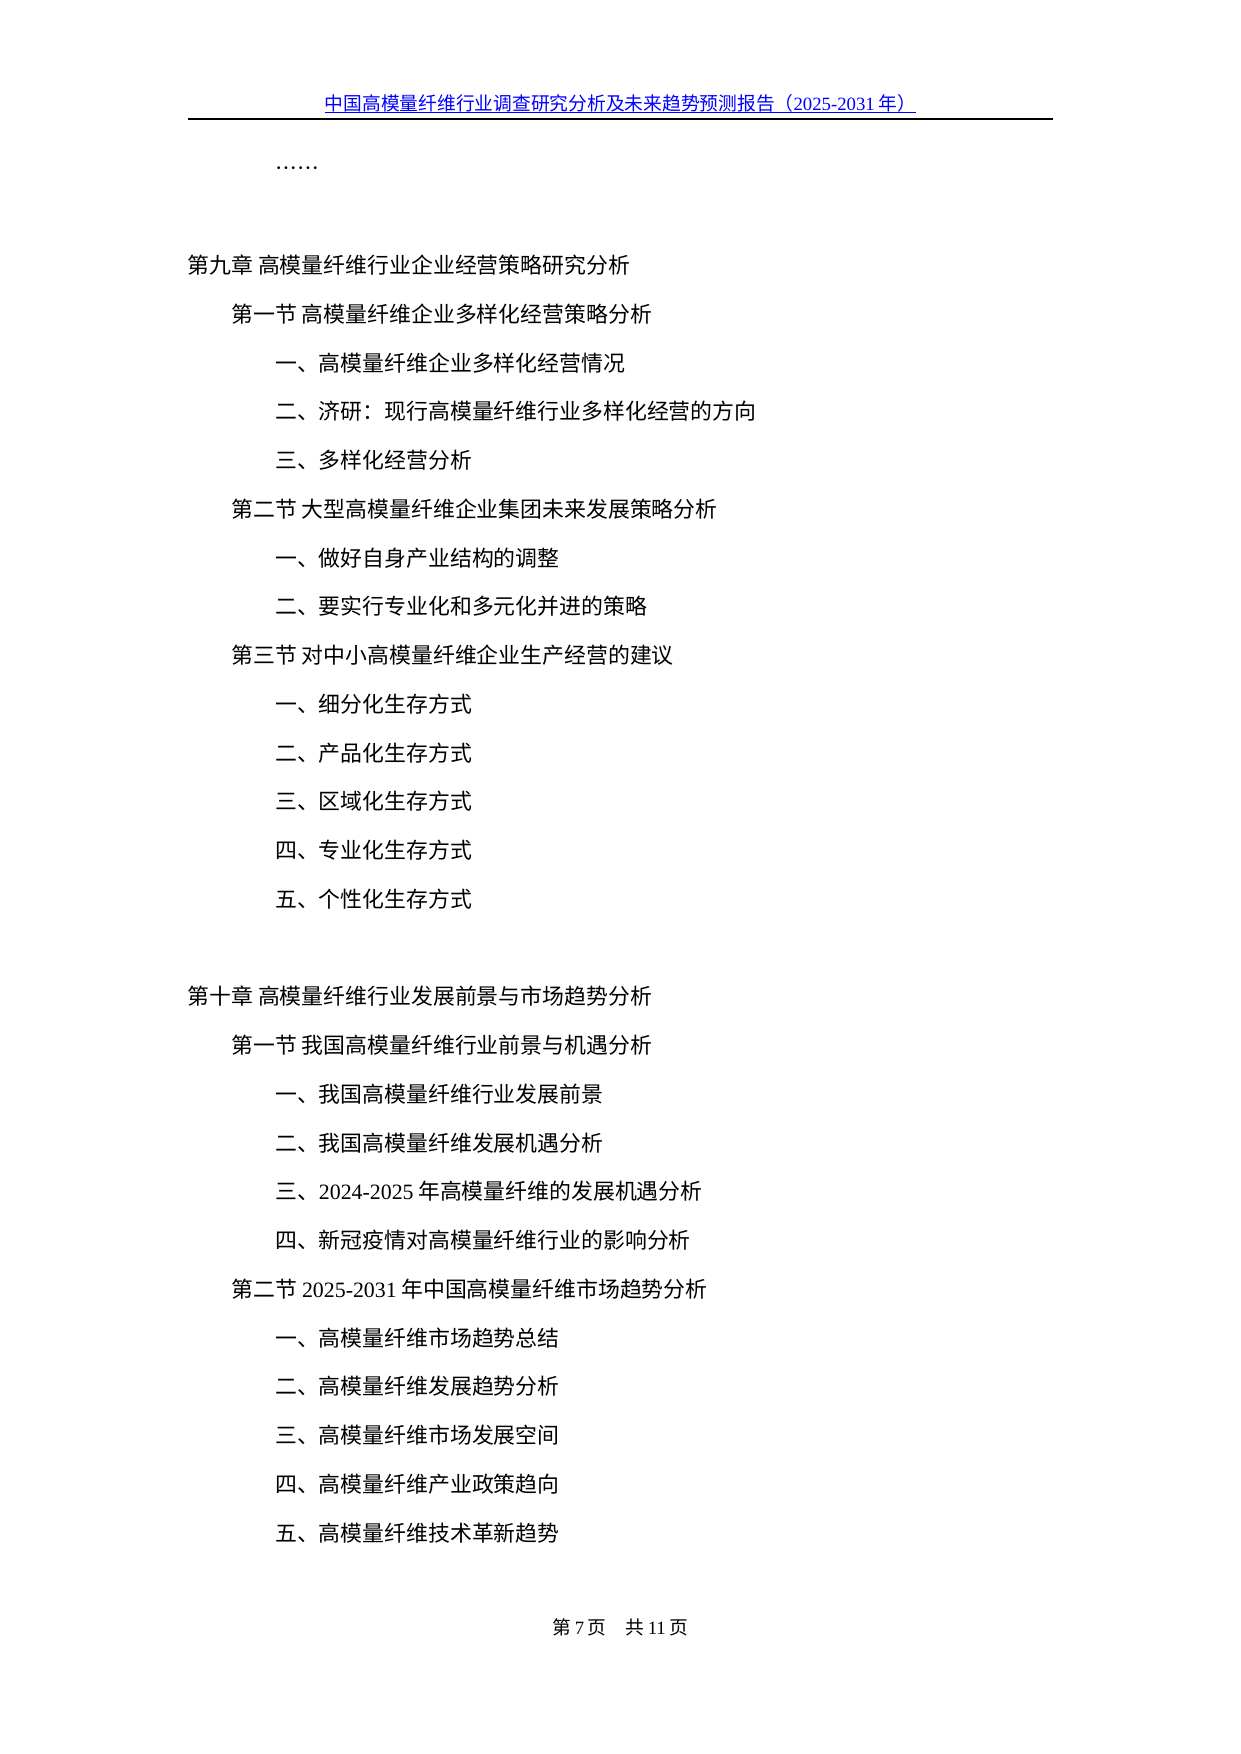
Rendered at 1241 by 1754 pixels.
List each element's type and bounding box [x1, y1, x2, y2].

text [187, 150, 1053, 1548]
